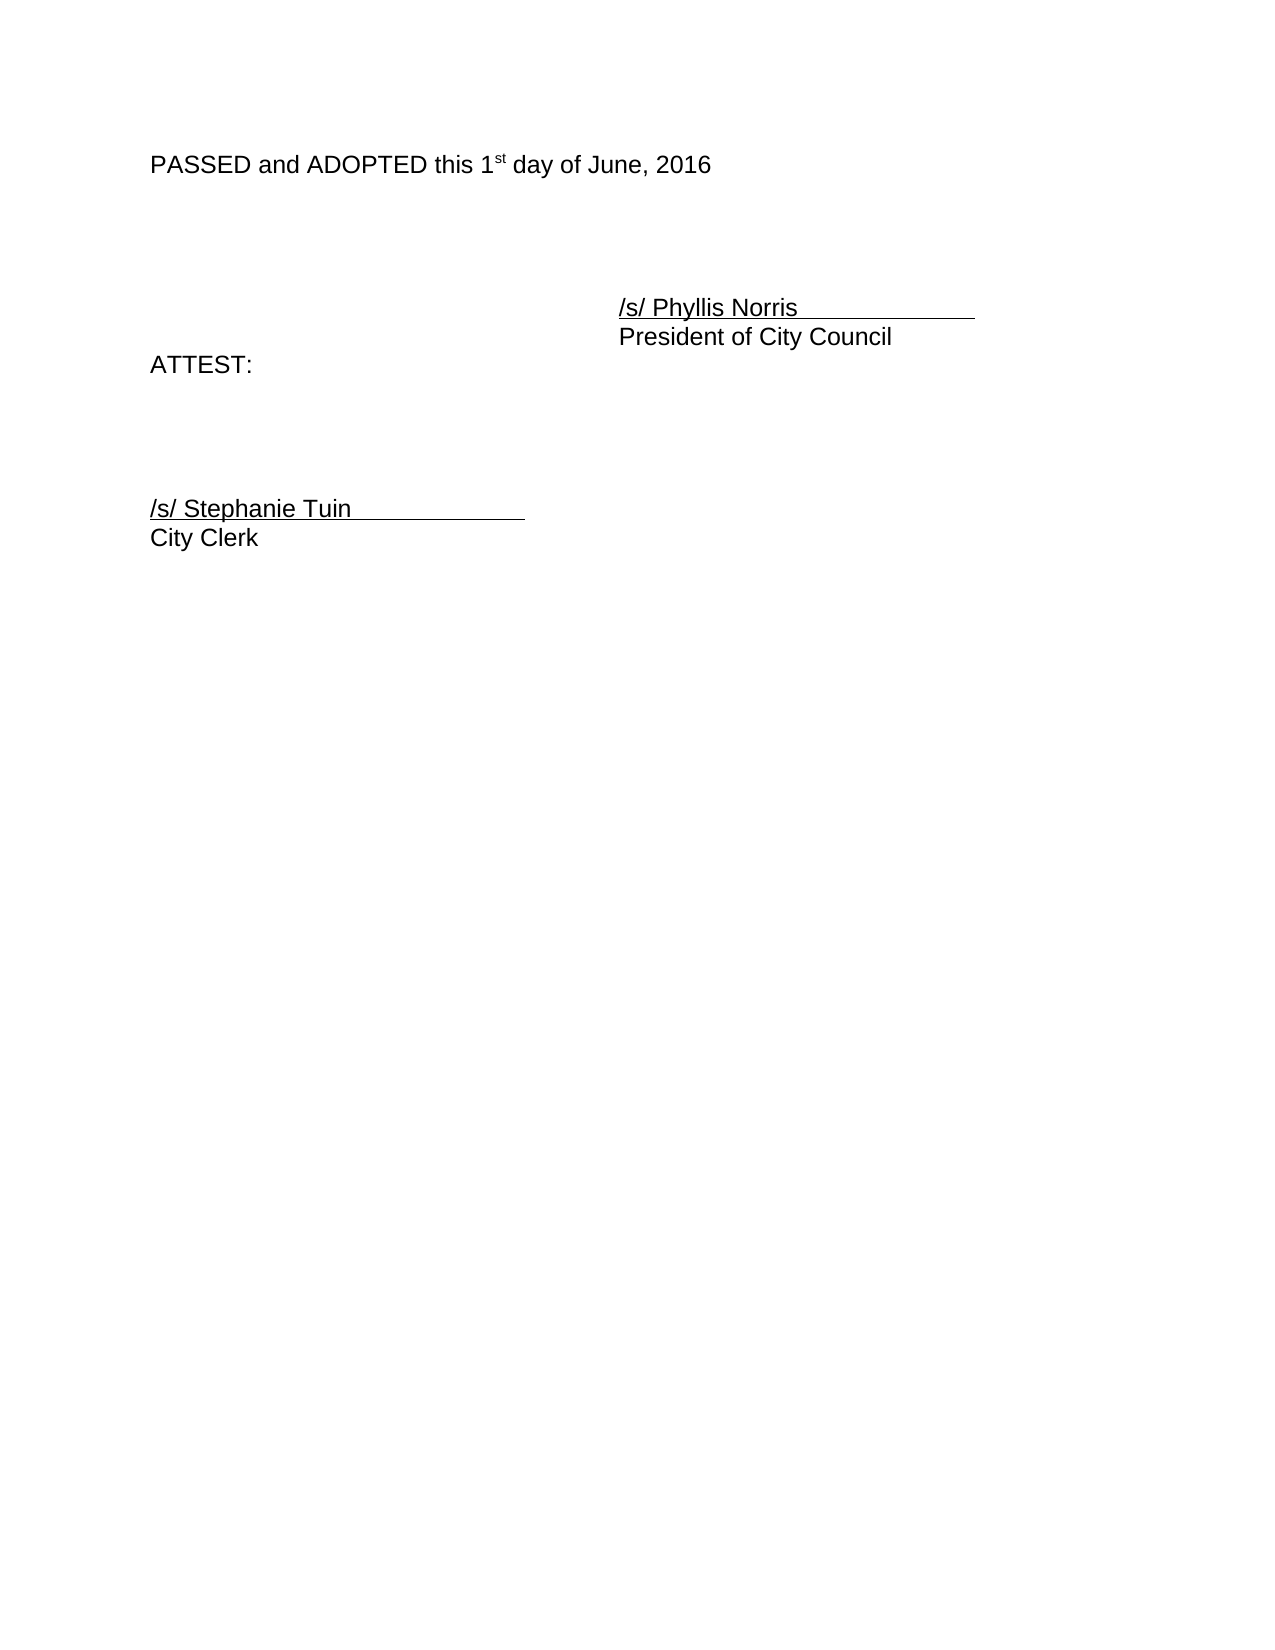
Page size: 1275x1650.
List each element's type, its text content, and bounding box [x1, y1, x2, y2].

text President of City Council [150, 322, 1125, 351]
text /s/ Phyllis Norris [150, 293, 1125, 322]
text /s/ Stephanie Tuin [150, 494, 1125, 523]
text ATTEST: [150, 351, 1125, 379]
text PASSED and ADOPTED this 1st day of June, 2016 [150, 150, 1125, 179]
text City Clerk [150, 523, 1125, 552]
